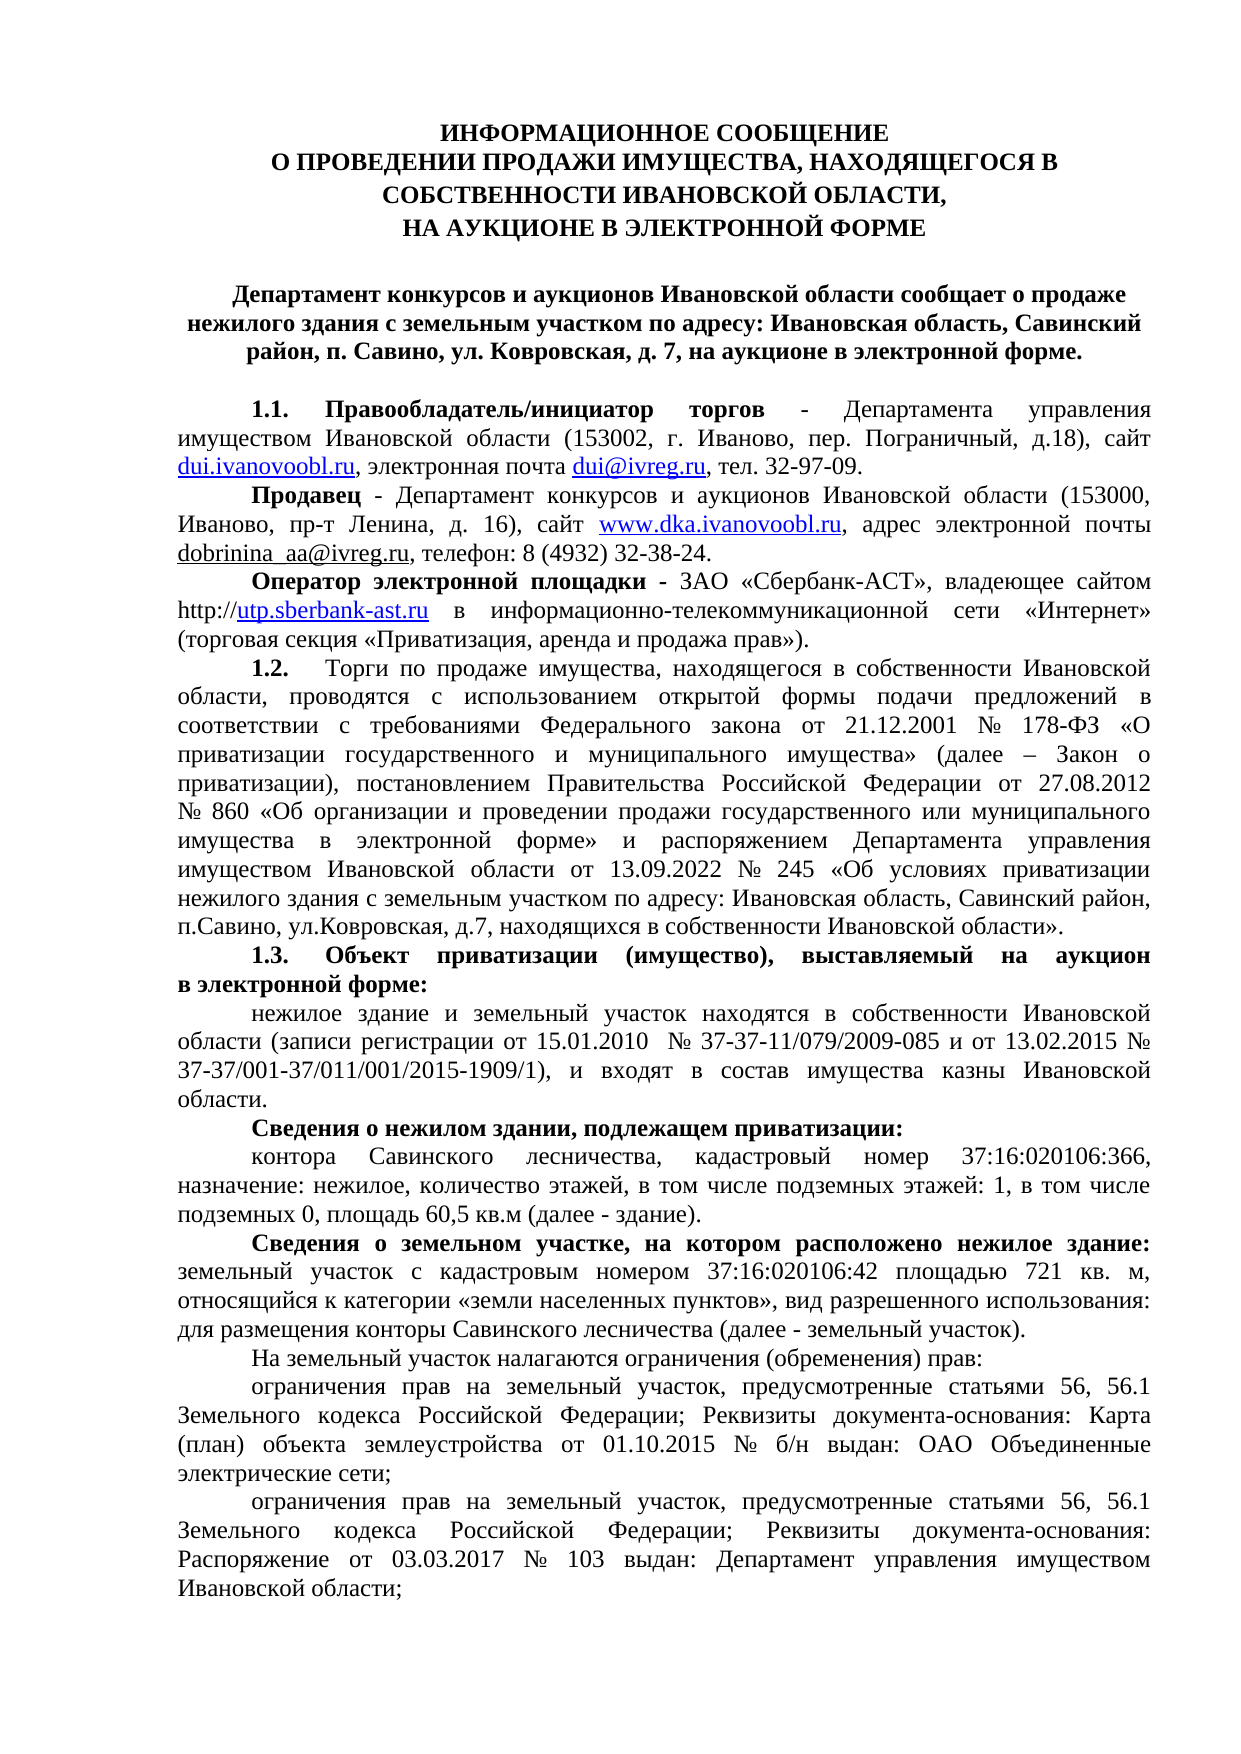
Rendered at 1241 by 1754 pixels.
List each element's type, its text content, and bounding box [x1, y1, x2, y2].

text Сведения о нежилом здании, подлежащем приватизации: [177, 1113, 1152, 1141]
text На земельный участок налагаются ограничения (обременения) прав: [177, 1343, 1152, 1371]
list Объект приватизации (имущество), выставляемый на аукцион в электронной форме: [177, 940, 1152, 998]
text НА АУКЦИОНЕ В ЭЛЕКТРОННОЙ ФОРМЕ [177, 213, 1152, 242]
text контора Савинского лесничества, кадастровый номер 37:16:020106:366, назначение: нежилое, количество этажей, в том числе подземных этажей: 1, в том числе подземных 0, площадь 60,5 кв.м (далее - здание). [177, 1141, 1152, 1228]
text Сведения о земельном участке, на котором расположено нежилое здание: земельный участок с кадастровым номером 37:16:020106:42 площадью 721 кв. м, относящийся к категории «земли населенных пунктов», вид разрешенного использования: для размещения конторы Савинского лесничества (далее - земельный участок). [177, 1228, 1152, 1343]
text Оператор электронной площадки - ЗАО «Сбербанк-АСТ», владеющее сайтом http://utp.sberbank-ast.ru в информационно-телекоммуникационной сети «Интернет» (торговая секция «Приватизация, аренда и продажа прав»). [177, 566, 1152, 653]
text О ПРОВЕДЕНИИ ПРОДАЖИ ИМУЩЕСТВА, НАХОДЯЩЕГОСЯ В СОБСТВЕННОСТИ ИВАНОВСКОЙ ОБЛАСТИ, [177, 147, 1152, 209]
text ограничения прав на земельный участок, предусмотренные статьями 56, 56.1 Земельного кодекса Российской Федерации; Реквизиты документа-основания: Карта (план) объекта землеустройства от 01.10.2015 № б/н выдан: ОАО Объединенные электрические сети; [177, 1371, 1152, 1486]
list Торги по продаже имущества, находящегося в собственности Ивановской области, проводятся с использованием открытой формы подачи предложений в соответствии с требованиями Федерального закона от 21.12.2001 № 178-ФЗ «О приватизации государственного и муниципального имущества» (далее – Закон о приватизации), постановлением Правительства Российской Федерации от 27.08.2012 № 860 «Об организации и проведении продажи государственного или муниципального имущества в электронной форме» и распоряжением Департамента управления имуществом Ивановской области от 13.09.2022 № 245 «Об условиях приватизации нежилого здания с земельным участком по адресу: Ивановская область, Савинский район, п.Савино, ул.Ковровская, д.7, находящихся в собственности Ивановской области». [177, 653, 1152, 940]
list Правообладатель/инициатор торгов - Департамента управления имуществом Ивановской области (153002, г. Иваново, пер. Пограничный, д.18), сайт dui.ivanovoobl.ru, электронная почта dui@ivreg.ru, тел. 32-97-09. [177, 394, 1152, 480]
text Департамент конкурсов и аукционов Ивановской области сообщает о продаже нежилого здания с земельным участком по адресу: Ивановская область, Савинский район, п. Савино, ул. Ковровская, д. 7, на аукционе в электронной форме. [177, 279, 1152, 365]
text ИНФОРМАЦИОННОЕ СООБЩЕНИЕ [177, 118, 1152, 147]
text нежилое здание и земельный участок находятся в собственности Ивановской области (записи регистрации от 15.01.2010 № 37-37-11/079/2009-085 и от 13.02.2015 № 37-37/001-37/011/001/2015-1909/1), и входят в состав имущества казны Ивановской области. [177, 998, 1152, 1113]
text Продавец - Департамент конкурсов и аукционов Ивановской области (153000, Иваново, пр-т Ленина, д. 16), сайт www.dka.ivanovoobl.ru, адрес электронной почты dobrinina_aa@ivreg.ru, телефон: 8 (4932) 32-38-24. [177, 480, 1152, 566]
text ограничения прав на земельный участок, предусмотренные статьями 56, 56.1 Земельного кодекса Российской Федерации; Реквизиты документа-основания: Распоряжение от 03.03.2017 № 103 выдан: Департамент управления имуществом Ивановской области; [177, 1486, 1152, 1601]
